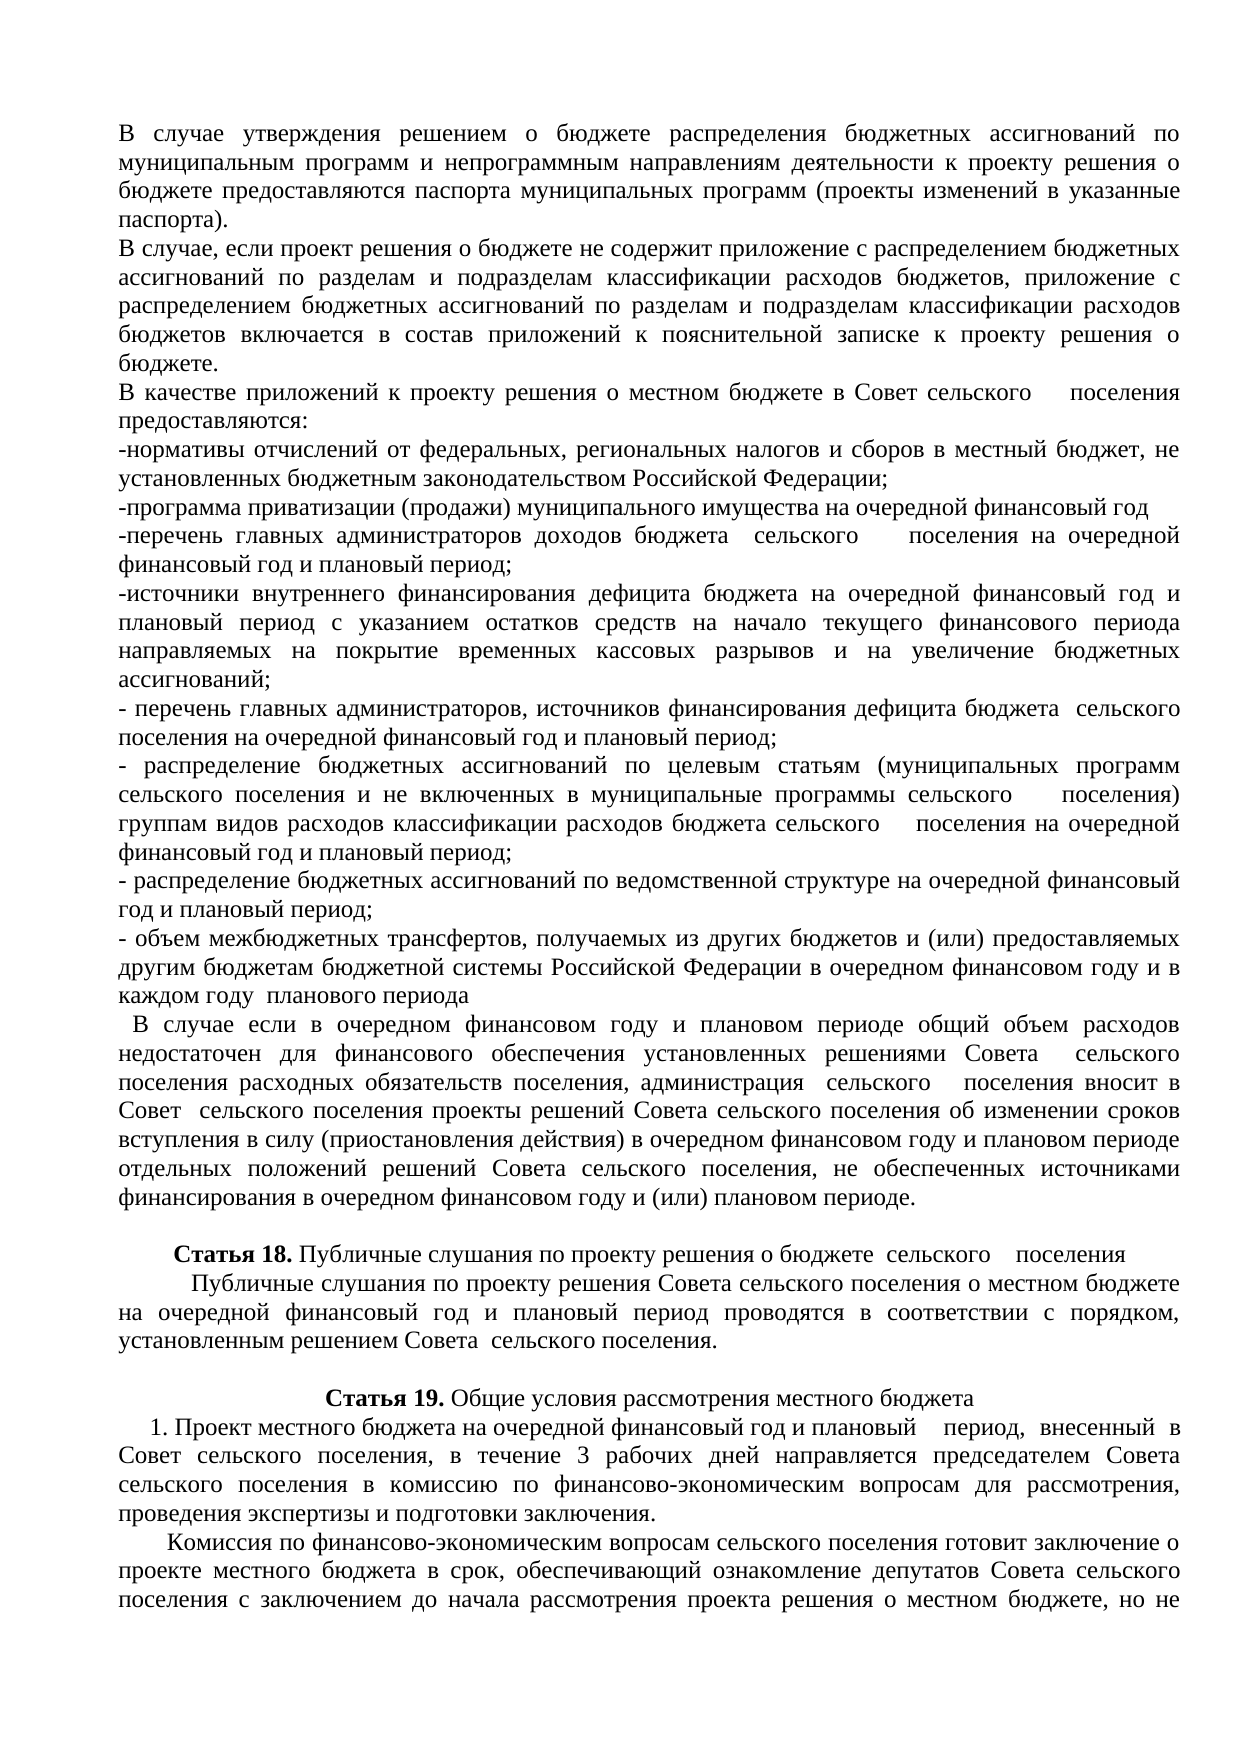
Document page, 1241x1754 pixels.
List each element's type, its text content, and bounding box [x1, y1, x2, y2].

text - распределение бюджетных ассигнований по ведомственной структуре на очередной финансовый год и плановый период; [118, 866, 1181, 923]
text -источники внутреннего финансирования дефицита бюджета на очередной финансовый год и плановый период с указанием остатков средств на начало текущего финансового периода направляемых на покрытие временных кассовых разрывов и на увеличение бюджетных ассигнований; [118, 578, 1181, 693]
text В случае утверждения решением о бюджете распределения бюджетных ассигнований по муниципальным программ и непрограммным направлениям деятельности к проекту решения о бюджете предоставляются паспорта муниципальных программ (проекты изменений в указанные паспорта). [118, 118, 1181, 233]
text В случае если в очередном финансовом году и плановом периоде общий объем расходов недостаточен для финансового обеспечения установленных решениями Совета сельского поселения расходных обязательств поселения, администрация сельского поселения вносит в Совет сельского поселения проекты решений Совета сельского поселения об изменении сроков вступления в силу (приостановления действия) в очередном финансовом году и плановом периоде отдельных положений решений Совета сельского поселения, не обеспеченных источниками финансирования в очередном финансовом году и (или) плановом периоде. [118, 1009, 1181, 1211]
text -программа приватизации (продажи) муниципального имущества на очередной финансовый год [118, 492, 1181, 521]
text В качестве приложений к проекту решения о местном бюджете в Совет сельского поселения предоставляются: [118, 377, 1181, 434]
text 1. Проект местного бюджета на очередной финансовый год и плановый период, внесенный в Совет сельского поселения, в течение 3 рабочих дней направляется председателем Совета сельского поселения в комиссию по финансово-экономическим вопросам для рассмотрения, проведения экспертизы и подготовки заключения. [118, 1412, 1181, 1527]
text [118, 1527, 1181, 1613]
text Статья 19. Общие условия рассмотрения местного бюджета [118, 1383, 1181, 1412]
text Публичные слушания по проекту решения Совета сельского поселения о местном бюджете на очередной финансовый год и плановый период проводятся в соответствии с порядком, установленным решением Совета сельского поселения. [118, 1268, 1181, 1354]
text - распределение бюджетных ассигнований по целевым статьям (муниципальных программ сельского поселения и не включенных в муниципальные программы сельского поселения) группам видов расходов классификации расходов бюджета сельского поселения на очередной финансовый год и плановый период; [118, 751, 1181, 866]
text - объем межбюджетных трансфертов, получаемых из других бюджетов и (или) предоставляемых другим бюджетам бюджетной системы Российской Федерации в очередном финансовом году и в каждом году планового периода [118, 923, 1181, 1009]
text -нормативы отчислений от федеральных, региональных налогов и сборов в местный бюджет, не установленных бюджетным законодательством Российской Федерации; [118, 434, 1181, 492]
text В случае, если проект решения о бюджете не содержит приложение с распределением бюджетных ассигнований по разделам и подразделам классификации расходов бюджетов, приложение с распределением бюджетных ассигнований по разделам и подразделам классификации расходов бюджетов включается в состав приложений к пояснительной записке к проекту решения о бюджете. [118, 233, 1181, 377]
text Статья 18. Публичные слушания по проекту решения о бюджете сельского поселения [118, 1239, 1181, 1268]
text -перечень главных администраторов доходов бюджета сельского поселения на очередной финансовый год и плановый период; [118, 521, 1181, 578]
text - перечень главных администраторов, источников финансирования дефицита бюджета сельского поселения на очередной финансовый год и плановый период; [118, 693, 1181, 751]
